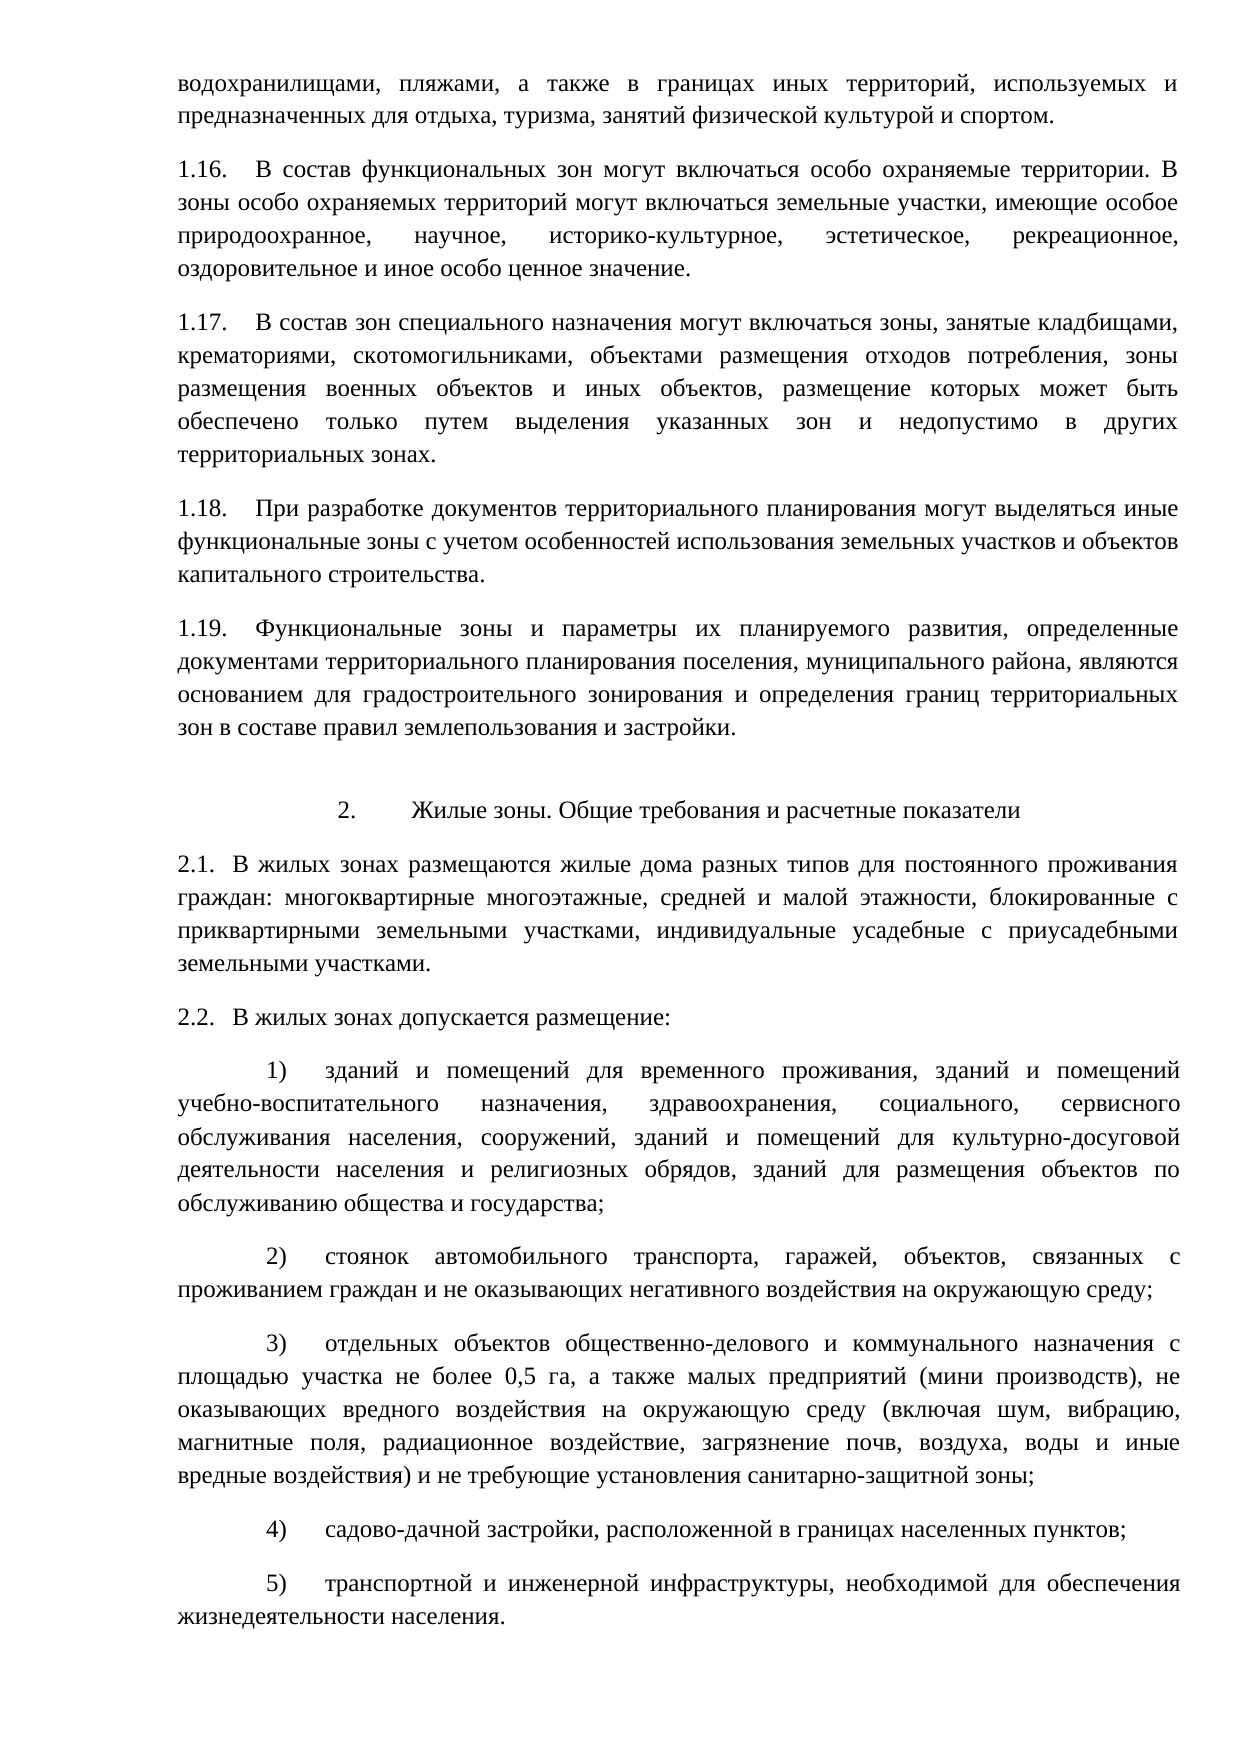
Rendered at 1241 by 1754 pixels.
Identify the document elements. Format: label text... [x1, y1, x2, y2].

list Функциональные зоны и параметры их планируемого развития, определенные документами территориального планирования поселения, муниципального района, являются основанием для градостроительного зонирования и определения границ территориальных зон в составе правил землепользования и застройки. [177, 613, 1179, 741]
list отдельных объектов общественно-делового и коммунального назначения с площадью участка не более 0,5 га, а также малых предприятий (мини производств), не оказывающих вредного воздействия на окружающую среду (включая шум, вибрацию, магнитные поля, радиационное воздействие, загрязнение почв, воздуха, воды и иные вредные воздействия) и не требующие установления санитарно-защитной зоны; [177, 1328, 1181, 1489]
list При разработке документов территориального планирования могут выделяться иные функциональные зоны с учетом особенностей использования земельных участков и объектов капитального строительства. [177, 493, 1179, 588]
list зданий и помещений для временного проживания, зданий и помещений учебно-воспитательного назначения, здравоохранения, социального, сервисного обслуживания населения, сооружений, зданий и помещений для культурно-досуговой деятельности населения и религиозных обрядов, зданий для размещения объектов по обслуживанию общества и государства; [177, 1056, 1181, 1216]
list транспортной и инженерной инфраструктуры, необходимой для обеспечения жизнедеятельности населения. [177, 1568, 1181, 1630]
list садово-дачной застройки, расположенной в границах населенных пунктов; [177, 1514, 1181, 1543]
list В состав зон специального назначения могут включаться зоны, занятые кладбищами, крематориями, скотомогильниками, объектами размещения отходов потребления, зоны размещения военных объектов и иных объектов, размещение которых может быть обеспечено только путем выделения указанных зон и недопустимо в других территориальных зонах. [177, 307, 1179, 468]
list стоянок автомобильного транспорта, гаражей, объектов, связанных с проживанием граждан и не оказывающих негативного воздействия на окружающую среду; [177, 1241, 1181, 1303]
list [177, 68, 1179, 129]
list В жилых зонах размещаются жилые дома разных типов для постоянного проживания граждан: многоквартирные многоэтажные, средней и малой этажности, блокированные с приквартирными земельными участками, индивидуальные усадебные с приусадебными земельными участками. [177, 849, 1179, 977]
list В жилых зонах допускается размещение: [177, 1002, 1181, 1030]
list В состав функциональных зон могут включаться особо охраняемые территории. В зоны особо охраняемых территорий могут включаться земельные участки, имеющие особое природоохранное, научное, историко-культурное, эстетическое, рекреационное, оздоровительное и иное особо ценное значение. [177, 154, 1179, 282]
list Жилые зоны. Общие требования и расчетные показатели [177, 795, 1181, 824]
